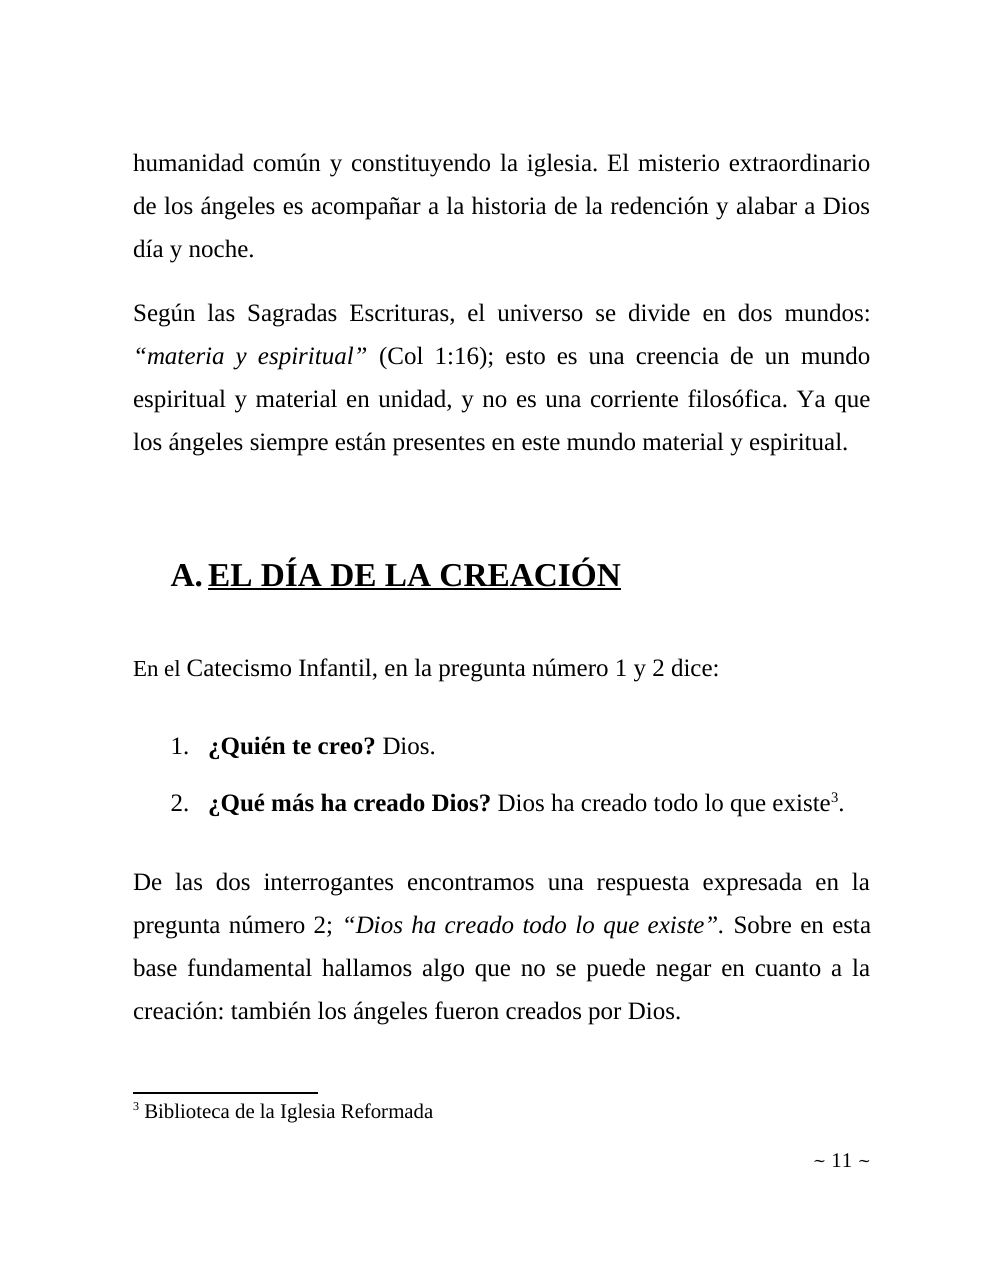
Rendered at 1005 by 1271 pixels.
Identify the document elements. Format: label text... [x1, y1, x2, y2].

text De las dos interrogantes encontramos una respuesta expresada en la pregunta número 2; “Dios ha creado todo lo que existe”. Sobre en esta base fundamental hallamos algo que no se puede negar en cuanto a la creación: también los ángeles fueron creados por Dios. [133, 867, 871, 1025]
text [133, 148, 871, 263]
list ¿Qué más ha creado Dios? Dios ha creado todo lo que existe. [170, 788, 871, 817]
list EL DÍA DE LA CREACIÓN [170, 555, 871, 593]
text Según las Sagradas Escrituras, el universo se divide en dos mundos: “materia y espiritual” (Col 1:16); esto es una creencia de un mundo espiritual y material en unidad, y no es una corriente filosófica. Ya que los ángeles siempre están presentes en este mundo material y espiritual. [133, 298, 871, 456]
text En el Catecismo Infantil, en la pregunta número 1 y 2 dice: [133, 653, 871, 681]
list ¿Quién te creo? Dios. [170, 731, 871, 760]
